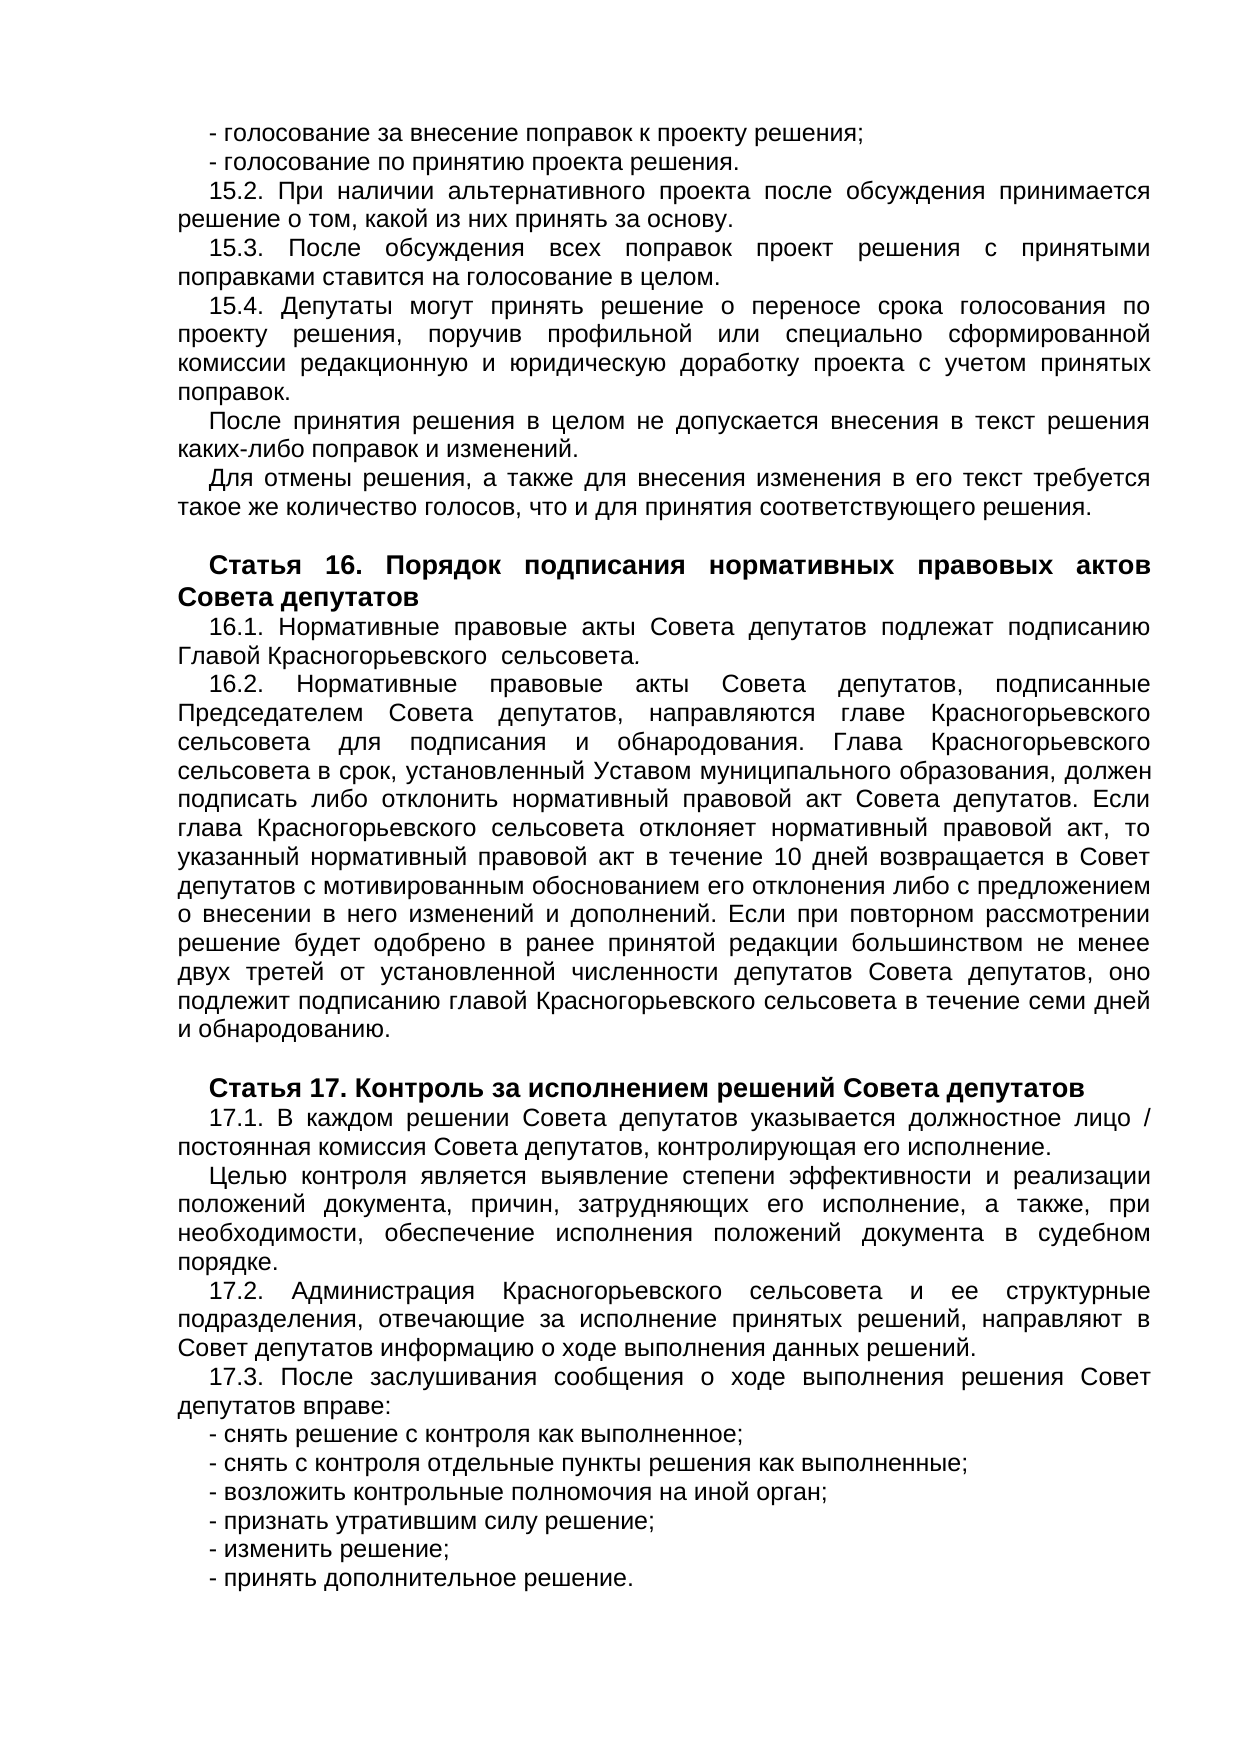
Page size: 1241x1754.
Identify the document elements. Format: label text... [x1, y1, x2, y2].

text Статья 17. Контроль за исполнением решений Совета депутатов [177, 1072, 1152, 1103]
text После принятия решения в целом не допускается внесения в текст решения каких-либо поправок и изменений. [177, 406, 1152, 463]
text - признать утратившим силу решение; [177, 1506, 1152, 1534]
text - снять решение с контроля как выполненное; [177, 1419, 1152, 1448]
text 17.1. В каждом решении Совета депутатов указывается должностное лицо / постоянная комиссия Совета депутатов, контролирующая его исполнение. [177, 1103, 1152, 1161]
text Статья 16. Порядок подписания нормативных правовых актов Совета депутатов [177, 549, 1152, 612]
text - возложить контрольные полномочия на иной орган; [177, 1477, 1152, 1506]
text Для отмены решения, а также для внесения изменения в его текст требуется такое же количество голосов, что и для принятия соответствующего решения. [177, 463, 1152, 521]
text - голосование по принятию проекта решения. [177, 147, 1152, 176]
text 17.3. После заслушивания сообщения о ходе выполнения решения Совет депутатов вправе: [177, 1362, 1152, 1419]
text 17.2. Администрация Красногорьевского сельсовета и ее структурные подразделения, отвечающие за исполнение принятых решений, направляют в Совет депутатов информацию о ходе выполнения данных решений. [177, 1276, 1152, 1362]
text 15.3. После обсуждения всех поправок проект решения с принятыми поправками ставится на голосование в целом. [177, 233, 1152, 291]
text - снять с контроля отдельные пункты решения как выполненные; [177, 1448, 1152, 1477]
text 16.2. Нормативные правовые акты Совета депутатов, подписанные Председателем Совета депутатов, направляются главе Красногорьевского сельсовета для подписания и обнародования. Глава Красногорьевского сельсовета в срок, установленный Уставом муниципального образования, должен подписать либо отклонить нормативный правовой акт Совета депутатов. Если глава Красногорьевского сельсовета отклоняет нормативный правовой акт, то указанный нормативный правовой акт в течение 10 дней возвращается в Совет депутатов с мотивированным обоснованием его отклонения либо с предложением о внесении в него изменений и дополнений. Если при повторном рассмотрении решение будет одобрено в ранее принятой редакции большинством не менее двух третей от установленной численности депутатов Совета депутатов, оно подлежит подписанию главой Красногорьевского сельсовета в течение семи дней и обнародованию. [177, 669, 1152, 1043]
text - изменить решение; [177, 1534, 1152, 1563]
text 15.2. При наличии альтернативного проекта после обсуждения принимается решение о том, какой из них принять за основу. [177, 176, 1152, 233]
text 15.4. Депутаты могут принять решение о переносе срока голосования по проекту решения, поручив профильной или специально сформированной комиссии редакционную и юридическую доработку проекта с учетом принятых поправок. [177, 291, 1152, 406]
text Целью контроля является выявление степени эффективности и реализации положений документа, причин, затрудняющих его исполнение, а также, при необходимости, обеспечение исполнения положений документа в судебном порядке. [177, 1161, 1152, 1276]
text - принять дополнительное решение. [177, 1563, 1152, 1592]
text - голосование за внесение поправок к проекту решения; [177, 118, 1152, 147]
text 16.1. Нормативные правовые акты Совета депутатов подлежат подписанию Главой Красногорьевского сельсовета. [177, 612, 1152, 669]
